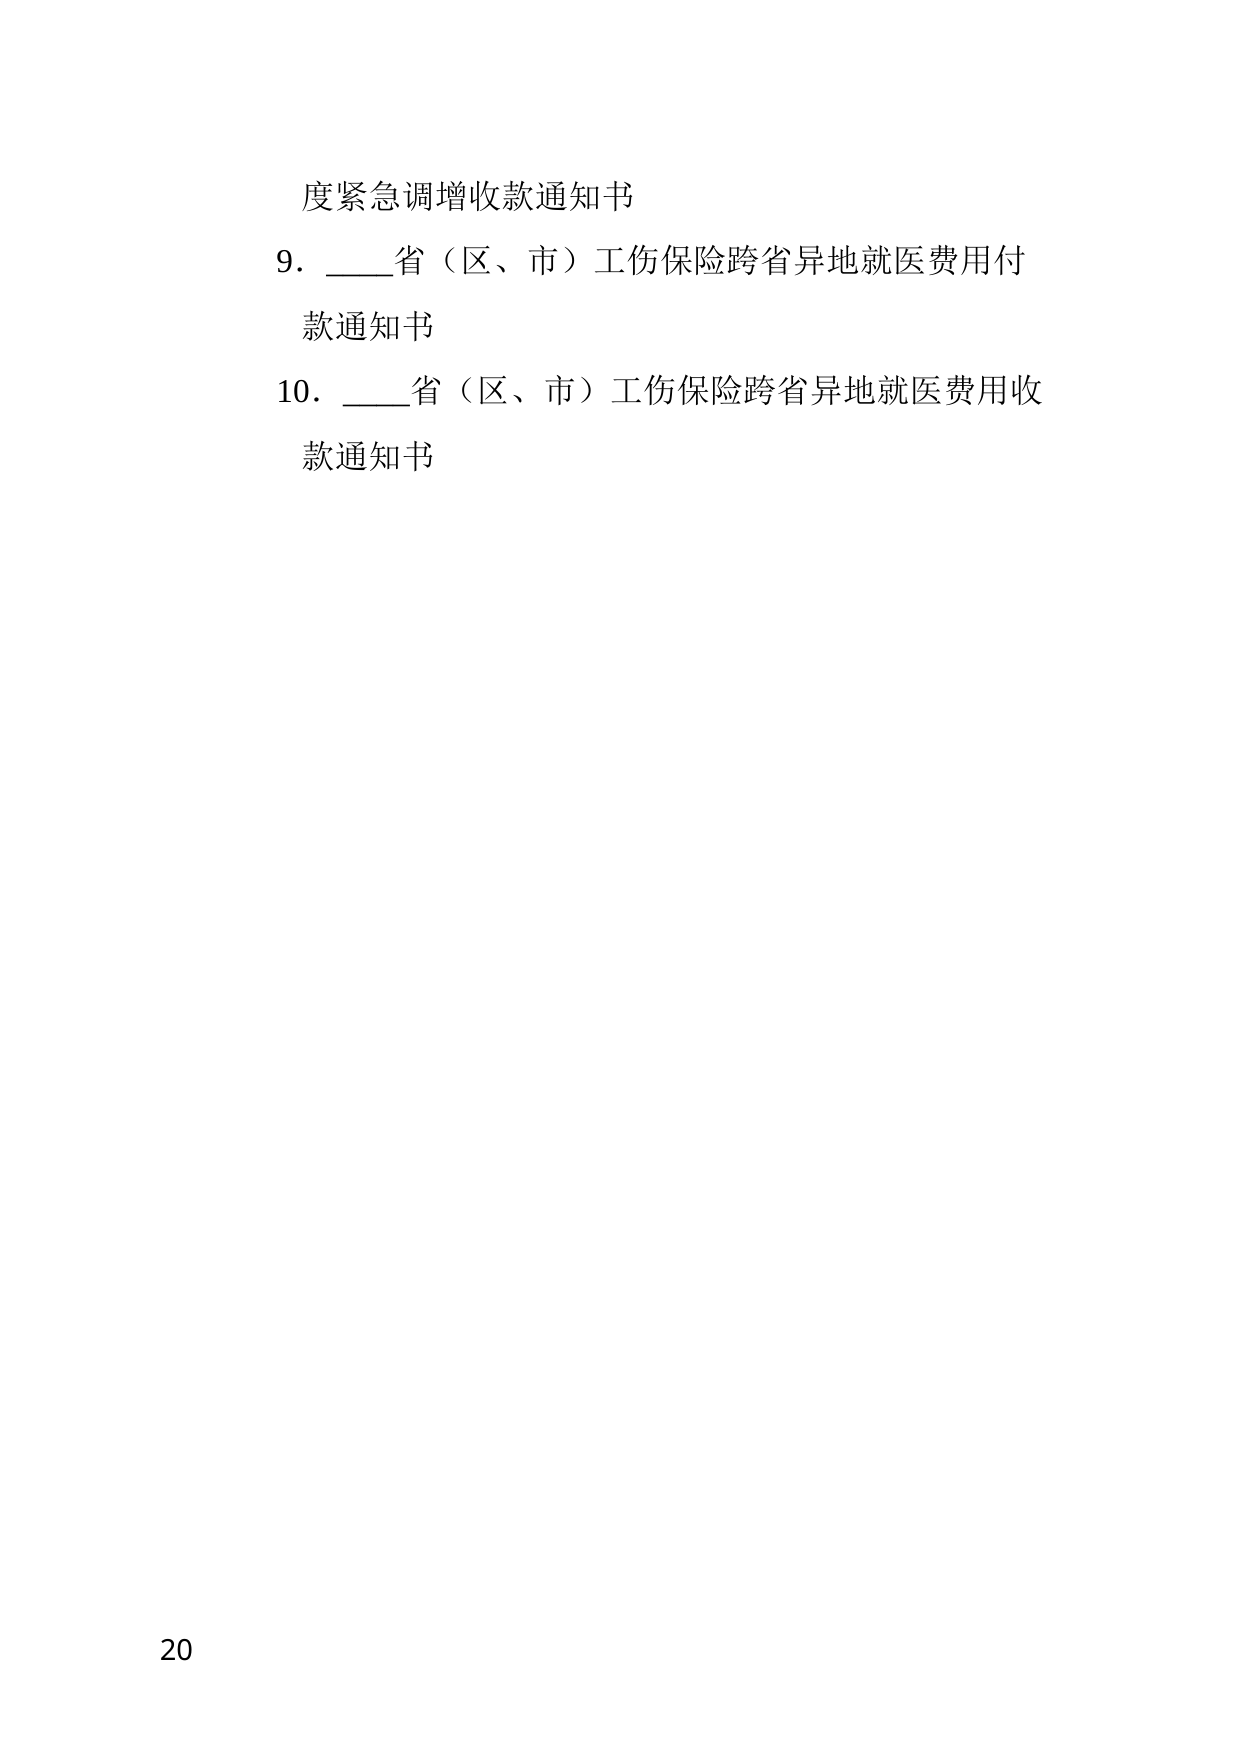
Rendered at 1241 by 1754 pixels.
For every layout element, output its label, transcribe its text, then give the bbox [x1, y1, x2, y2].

text 款通知书 [159, 422, 1081, 487]
text 款通知书 [159, 292, 1081, 357]
text 10．____省（区、市）工伤保险跨省异地就医费用收 [159, 357, 1081, 422]
text 度紧急调增收款通知书 [159, 162, 1081, 227]
text 9．____省（区、市）工伤保险跨省异地就医费用付 [159, 227, 1081, 292]
